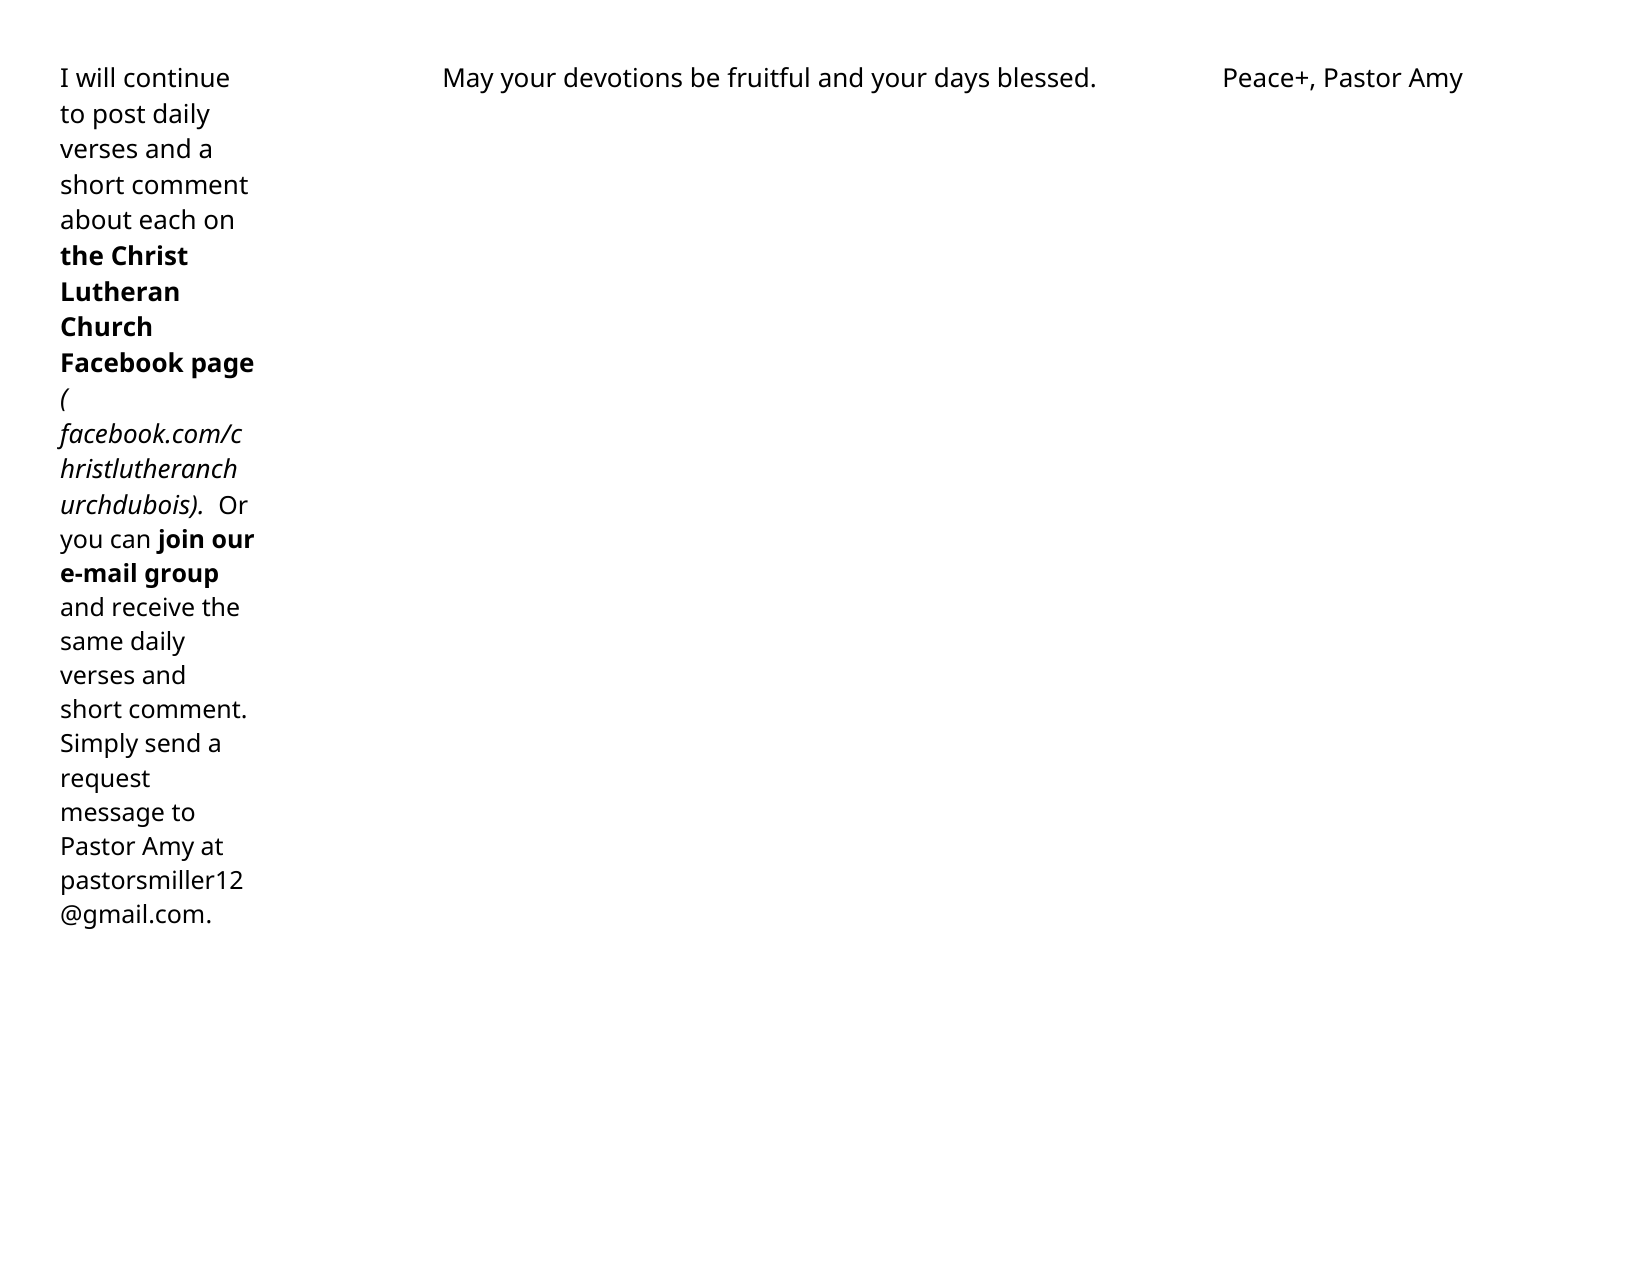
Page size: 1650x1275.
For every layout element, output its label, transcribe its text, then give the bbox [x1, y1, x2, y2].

text May your devotions be fruitful and your days blessed. Peace+, Pastor Amy [330, 60, 1575, 96]
text I will continue to post daily verses and a short comment about each on the Christ Lutheran Church Facebook page (facebook.com/christlutheranchurchdubois). Or you can join our e-mail group and receive the same daily verses and short comment. Simply send a request message to Pastor Amy at pastorsmiller12@gmail.com. [60, 60, 255, 931]
